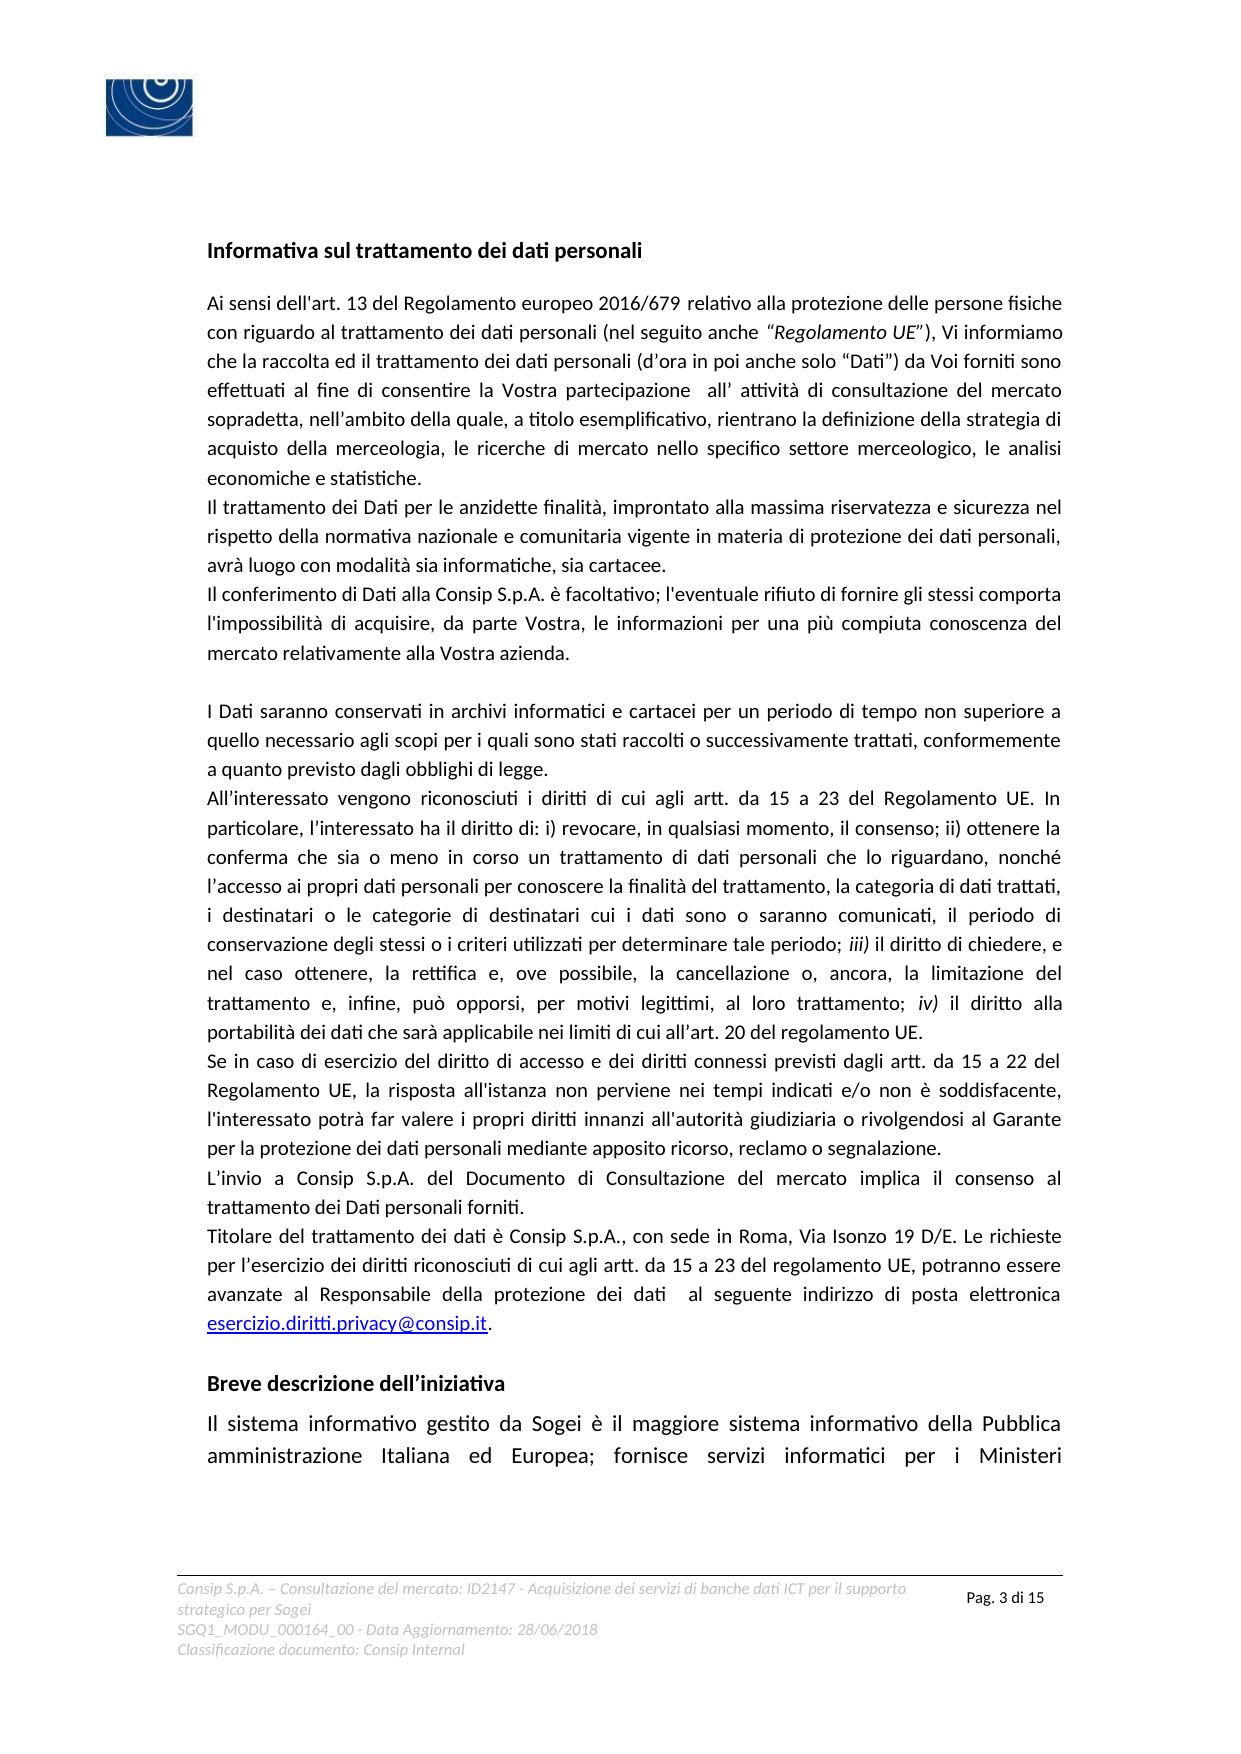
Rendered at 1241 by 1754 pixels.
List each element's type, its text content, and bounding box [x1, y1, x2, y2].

text Ai sensi dell'art. 13 del Regolamento europeo 2016/679 relativo alla protezione delle persone fisiche con riguardo al trattamento dei dati personali (nel seguito anche “Regolamento UE”), Vi informiamo che la raccolta ed il trattamento dei dati personali (d’ora in poi anche solo “Dati”) da Voi forniti sono effettuati al fine di consentire la Vostra partecipazione all’ attività di consultazione del mercato sopradetta, nell’ambito della quale, a titolo esemplificativo, rientrano la definizione della strategia di acquisto della merceologia, le ricerche di mercato nello specifico settore merceologico, le analisi economiche e statistiche. [207, 290, 1063, 490]
picture [103, 73, 199, 141]
text Se in caso di esercizio del diritto di accesso e dei diritti connessi previsti dagli artt. da 15 a 22 del Regolamento UE, la risposta all'istanza non perviene nei tempi indicati e/o non è soddisfacente, l'interessato potrà far valere i propri diritti innanzi all'autorità giudiziaria o rivolgendosi al Garante per la protezione dei dati personali mediante apposito ricorso, reclamo o segnalazione. [207, 1048, 1063, 1161]
text L’invio a Consip S.p.A. del Documento di Consultazione del mercato implica il consenso al trattamento dei Dati personali forniti. [207, 1165, 1063, 1219]
text Il conferimento di Dati alla Consip S.p.A. è facoltativo; l'eventuale rifiuto di fornire gli stessi comporta l'impossibilità di acquisire, da parte Vostra, le informazioni per una più compiuta conoscenza del mercato relativamente alla Vostra azienda. [207, 581, 1063, 665]
text I Dati saranno conservati in archivi informatici e cartacei per un periodo di tempo non superiore a quello necessario agli scopi per i quali sono stati raccolti o successivamente trattati, conformemente a quanto previsto dagli obblighi di legge. [207, 698, 1063, 782]
text Il trattamento dei Dati per le anzidette finalità, improntato alla massima riservatezza e sicurezza nel rispetto della normativa nazionale e comunitaria vigente in materia di protezione dei dati personali, avrà luogo con modalità sia informatiche, sia cartacee. [207, 494, 1063, 578]
text Titolare del trattamento dei dati è Consip S.p.A., con sede in Roma, Via Isonzo 19 D/E. Le richieste per l’esercizio dei diritti riconosciuti di cui agli artt. da 15 a 23 del regolamento UE, potranno essere avanzate al Responsabile della protezione dei dati al seguente indirizzo di posta elettronica esercizio.diritti.privacy@consip.it. [207, 1223, 1063, 1336]
text Breve descrizione dell’iniziativa [207, 1369, 1063, 1397]
text All’interessato vengono riconosciuti i diritti di cui agli artt. da 15 a 23 del Regolamento UE. In particolare, l’interessato ha il diritto di: i) revocare, in qualsiasi momento, il consenso; ii) ottenere la conferma che sia o meno in corso un trattamento di dati personali che lo riguardano, nonché l’accesso ai propri dati personali per conoscere la finalità del trattamento, la categoria di dati trattati, i destinatari o le categorie di destinatari cui i dati sono o saranno comunicati, il periodo di conservazione degli stessi o i criteri utilizzati per determinare tale periodo; iii) il diritto di chiedere, e nel caso ottenere, la rettifica e, ove possibile, la cancellazione o, ancora, la limitazione del trattamento e, infine, può opporsi, per motivi legittimi, al loro trattamento; iv) il diritto alla portabilità dei dati che sarà applicabile nei limiti di cui all’art. 20 del regolamento UE. [207, 786, 1063, 1044]
text Informativa sul trattamento dei dati personali [207, 236, 1063, 264]
